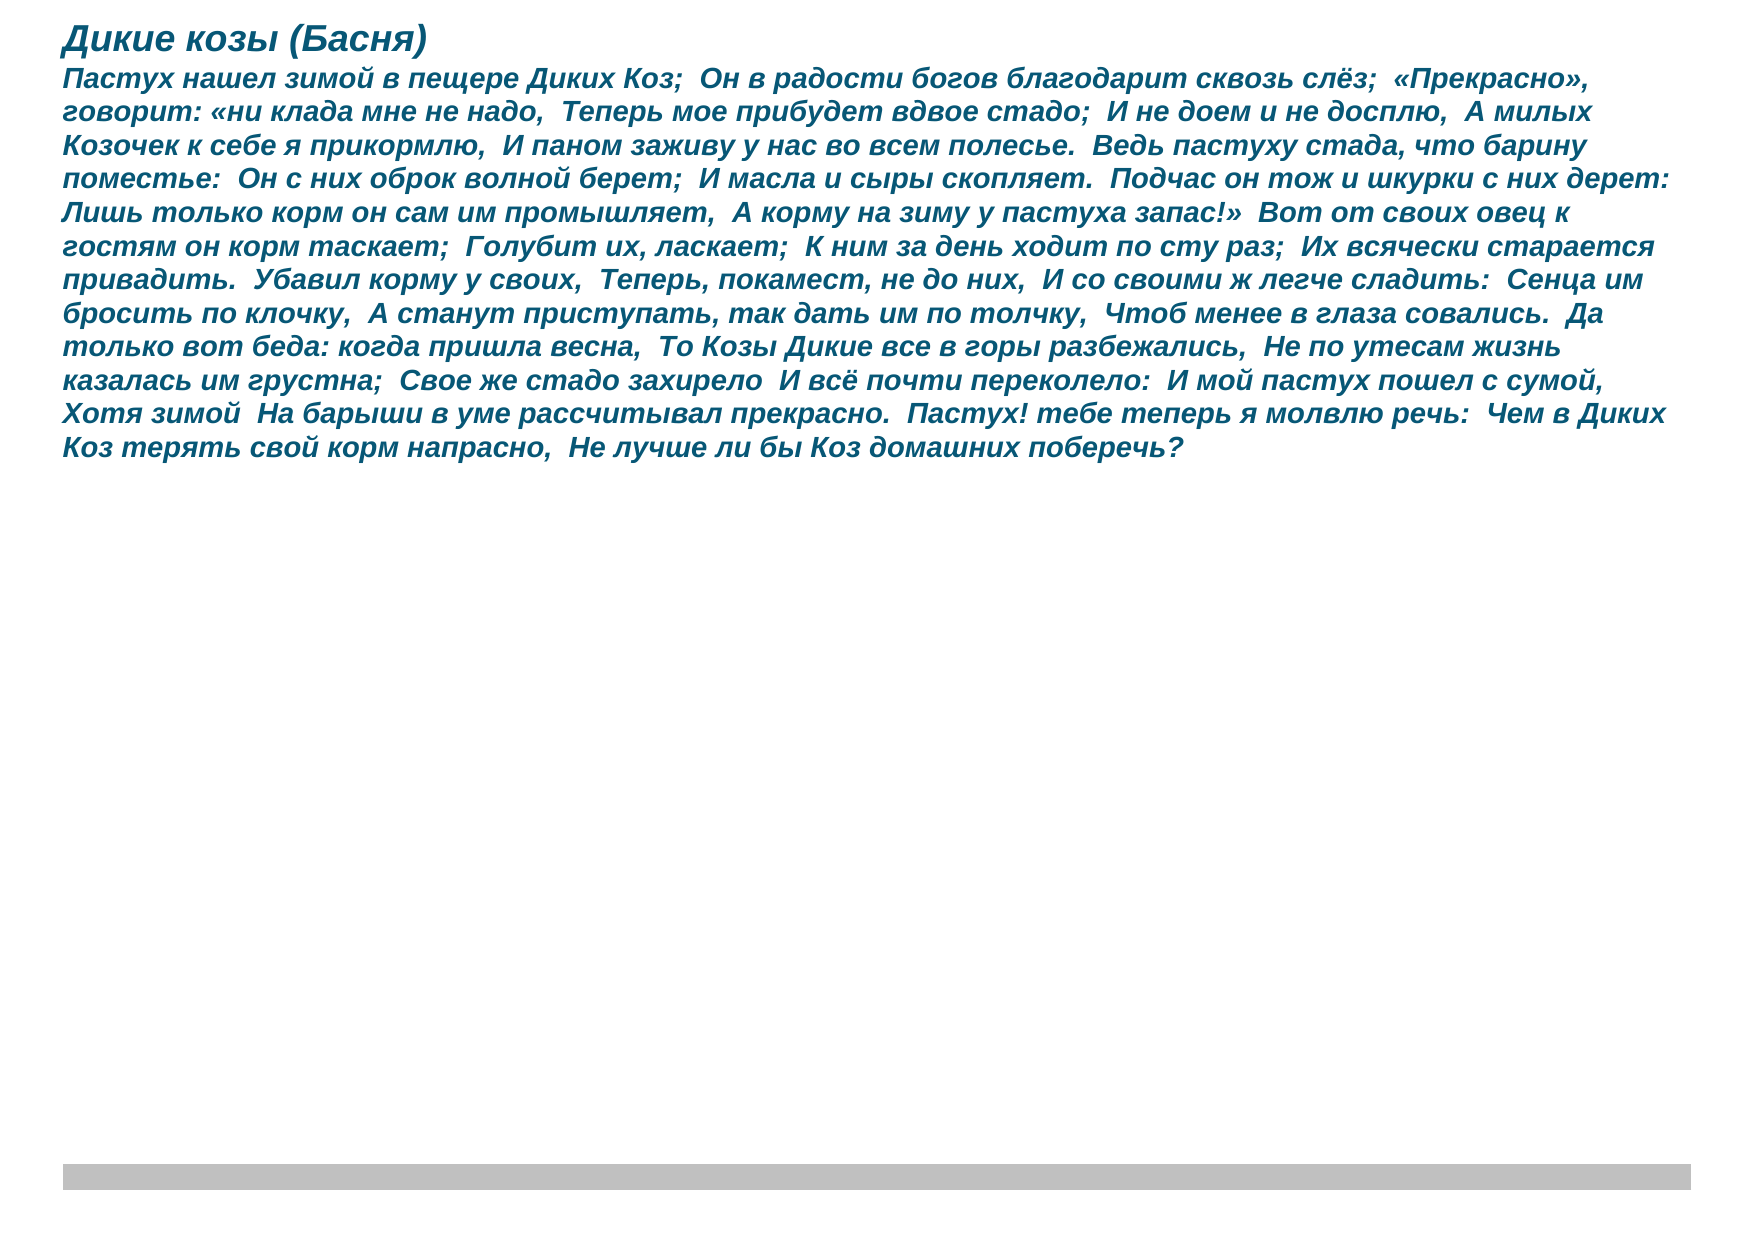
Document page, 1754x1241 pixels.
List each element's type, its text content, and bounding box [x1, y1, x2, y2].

subtitle Дикие козы (Басня) [62, 17, 1691, 60]
text Пастух нашел зимой в пещере Диких Коз; [62, 61, 1691, 463]
